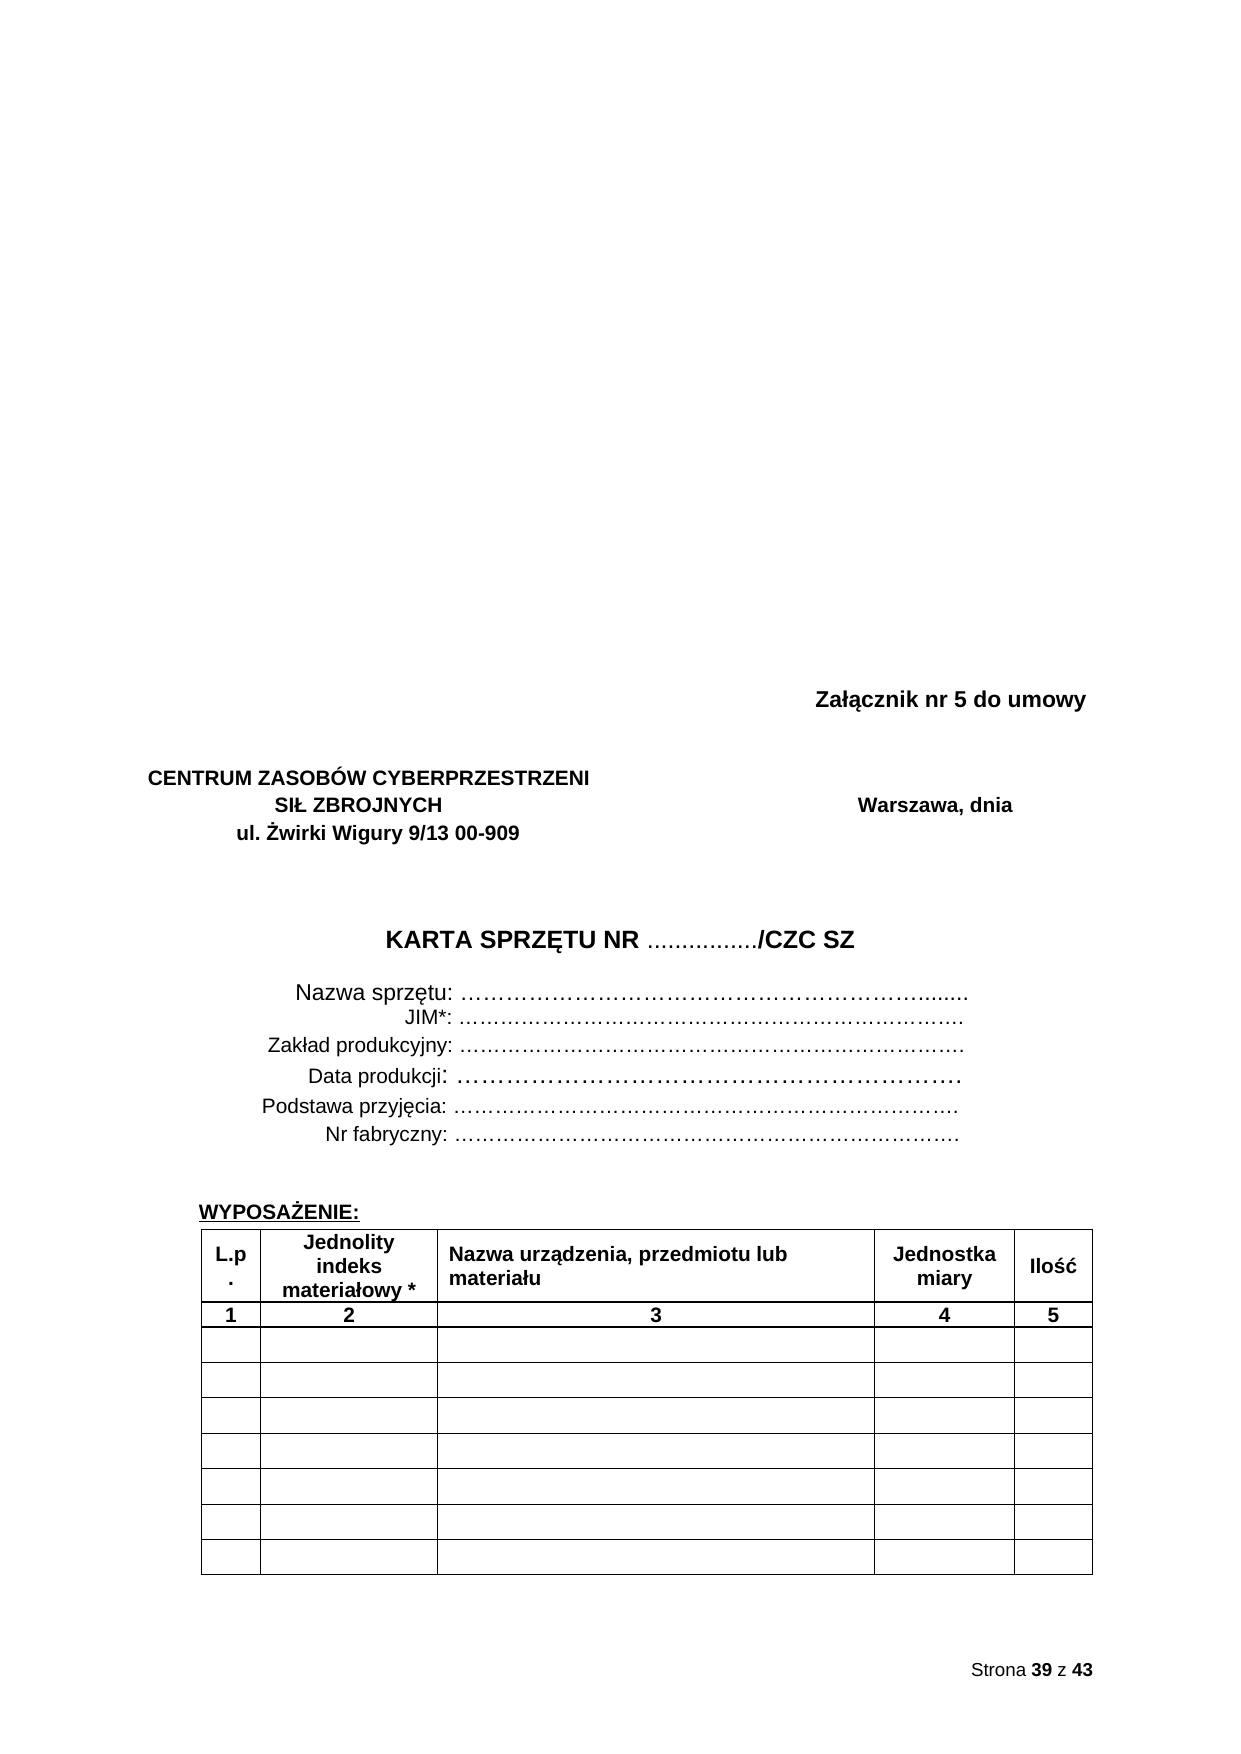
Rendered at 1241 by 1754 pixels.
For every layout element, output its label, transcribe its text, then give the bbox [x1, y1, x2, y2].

table_cell [202, 1398, 260, 1433]
table_cell 3 [438, 1303, 874, 1326]
table_cell [1015, 1398, 1092, 1433]
table_cell [875, 1398, 1014, 1433]
text Nr fabryczny: ………………………………………………………………. [148, 1121, 1093, 1145]
table_cell [875, 1540, 1014, 1574]
text Nazwa sprzętu: ……………………………………………………........ [148, 979, 1093, 1005]
table_cell [261, 1505, 437, 1539]
table_cell 1 [202, 1303, 260, 1326]
table_cell [875, 1363, 1014, 1397]
table_cell [202, 1469, 260, 1503]
table_cell 4 [875, 1303, 1014, 1326]
table_cell [438, 1434, 874, 1468]
table_cell [438, 1469, 874, 1503]
text ul. Żwirki Wigury 9/13 00-909 [148, 820, 1093, 844]
table_cell 5 [1015, 1303, 1092, 1326]
table_cell [202, 1328, 260, 1362]
text Zakład produkcyjny: ………………………………………………………………. [148, 1033, 1093, 1057]
table_cell [438, 1505, 874, 1539]
text KARTA SPRZĘTU NR ................/CZC SZ [148, 925, 1093, 954]
table_cell [875, 1469, 1014, 1503]
table_header Ilość [1015, 1230, 1092, 1301]
table_cell [1015, 1363, 1092, 1397]
table_header Jednolity indeks materiałowy * [261, 1230, 437, 1301]
table_cell [875, 1434, 1014, 1468]
table_cell [261, 1434, 437, 1468]
text JIM*: ………………………………………………………………. [148, 1005, 1093, 1029]
table_cell [875, 1505, 1014, 1539]
table_header Nazwa urządzenia, przedmiotu lub materiału [438, 1230, 874, 1301]
table_cell [1015, 1469, 1092, 1503]
table_cell [875, 1328, 1014, 1362]
table_header Jednostka miary [875, 1230, 1014, 1301]
text CENTRUM ZASOBÓW CYBERPRZESTRZENI [148, 765, 1093, 789]
table_cell [438, 1328, 874, 1362]
table_cell [1015, 1505, 1092, 1539]
table_cell [261, 1540, 437, 1574]
table_cell [261, 1328, 437, 1362]
text Podstawa przyjęcia: ………………………………………………………………. [148, 1093, 1093, 1117]
text SIŁ ZBROJNYCH Warszawa, dnia [148, 793, 1093, 817]
text WYPOSAŻENIE: [148, 1200, 1093, 1224]
table_cell [202, 1505, 260, 1539]
table_cell 2 [261, 1303, 437, 1326]
table_cell [1015, 1434, 1092, 1468]
table_header L.p. [202, 1230, 260, 1301]
table_cell [438, 1398, 874, 1433]
table_cell [202, 1434, 260, 1468]
table_cell [261, 1469, 437, 1503]
table_cell [1015, 1328, 1092, 1362]
table_cell [202, 1540, 260, 1574]
table_cell [438, 1540, 874, 1574]
table_cell [438, 1363, 874, 1397]
table_cell [202, 1363, 260, 1397]
table_cell [1015, 1540, 1092, 1574]
text Załącznik nr 5 do umowy [148, 686, 1093, 713]
table_cell [261, 1398, 437, 1433]
table_cell [261, 1363, 437, 1397]
text Data produkcji: ……………………………………………………. [148, 1061, 1093, 1089]
